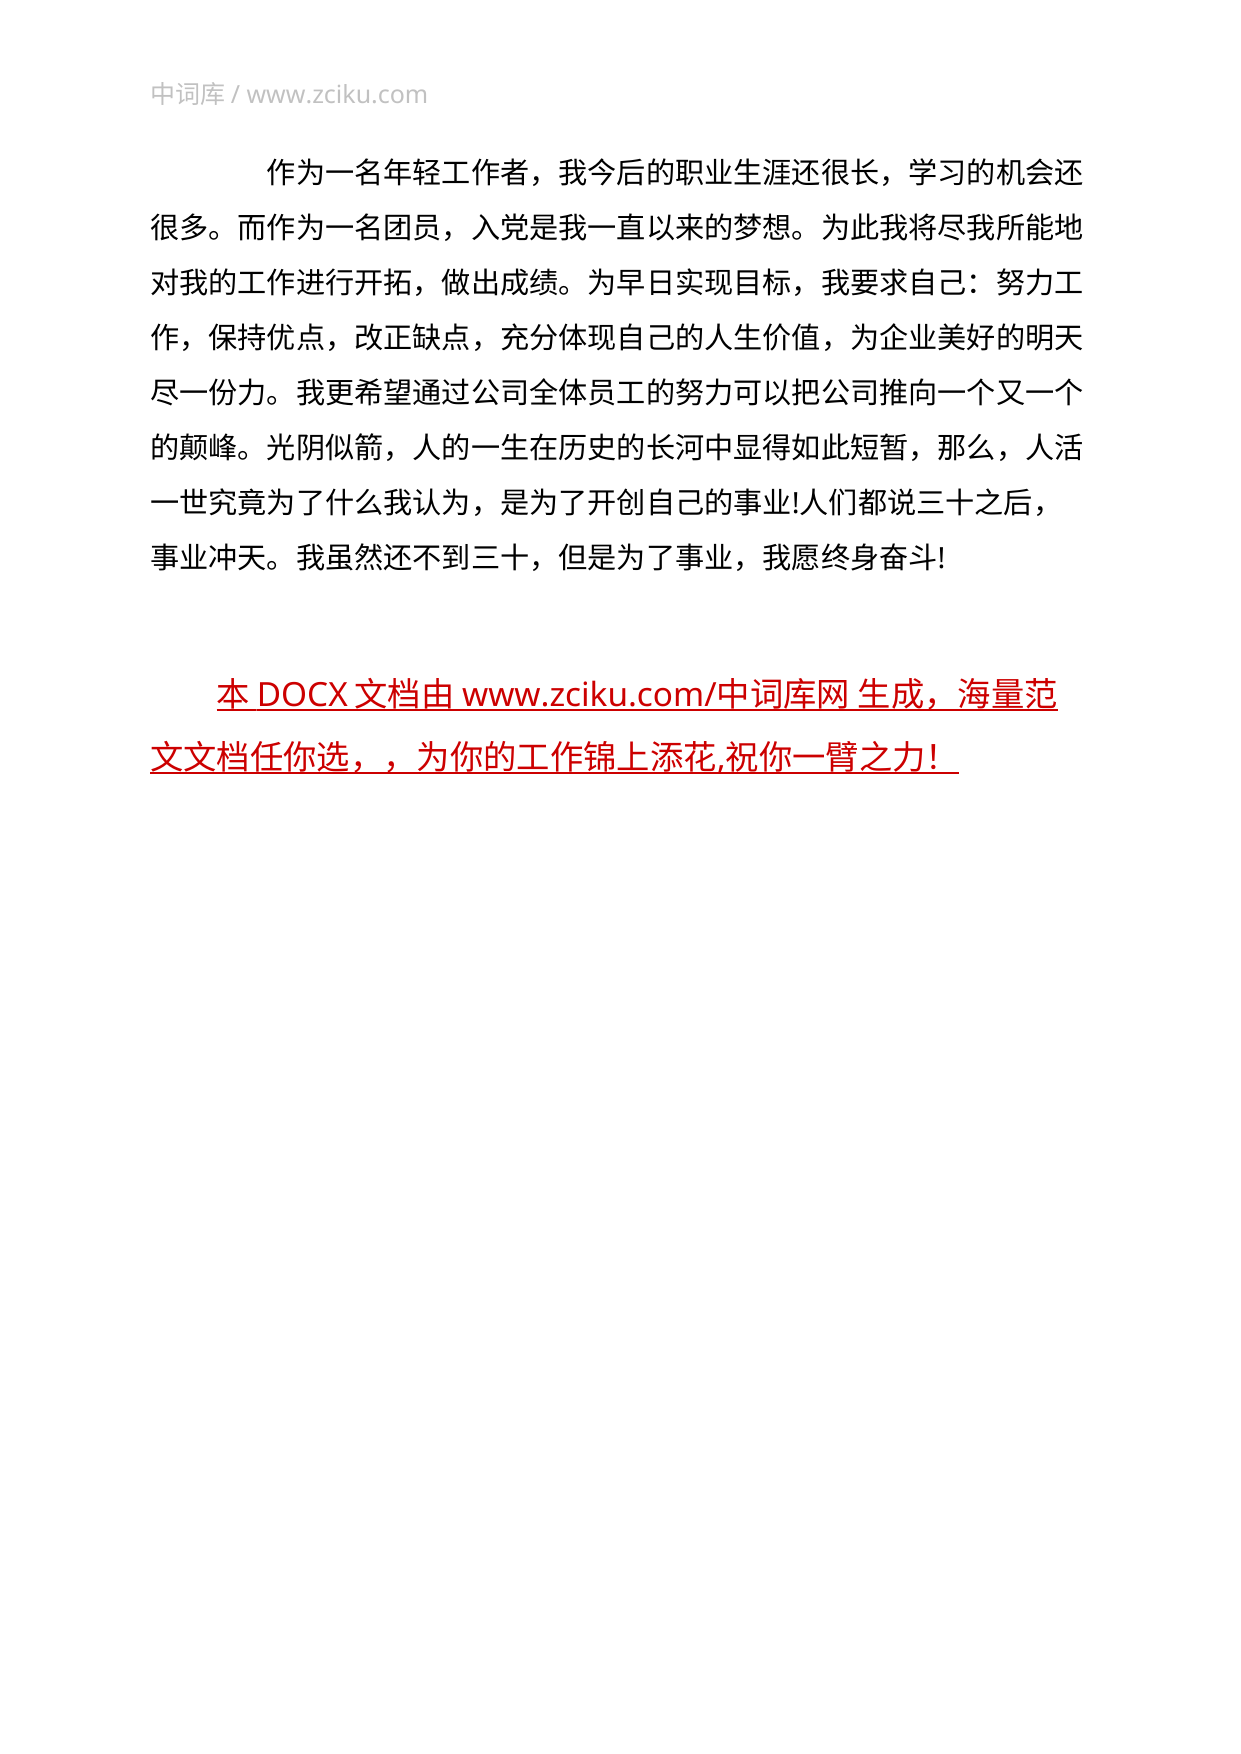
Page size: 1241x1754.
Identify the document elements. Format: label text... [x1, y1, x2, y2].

text 作为一名年轻工作者，我今后的职业生涯还很长，学习的机会还很多。而作为一名团员，入党是我一直以来的梦想。为此我将尽我所能地对我的工作进行开拓，做出成绩。为早日实现目标，我要求自己：努力工作，保持优点，改正缺点，充分体现自己的人生价值，为企业美好的明天尽一份力。我更希望通过公司全体员工的努力可以把公司推向一个又一个的颠峰。光阴似箭，人的一生在历史的长河中显得如此短暂，那么，人活一世究竟为了什么我认为，是为了开创自己的事业!人们都说三十之后，事业冲天。我虽然还不到三十，但是为了事业，我愿终身奋斗! [150, 150, 1090, 577]
text 本DOCX文档由 www.zciku.com/中词库网 生成，海量范文文档任你选，，为你的工作锦上添花,祝你一臂之力！ [150, 668, 1090, 779]
